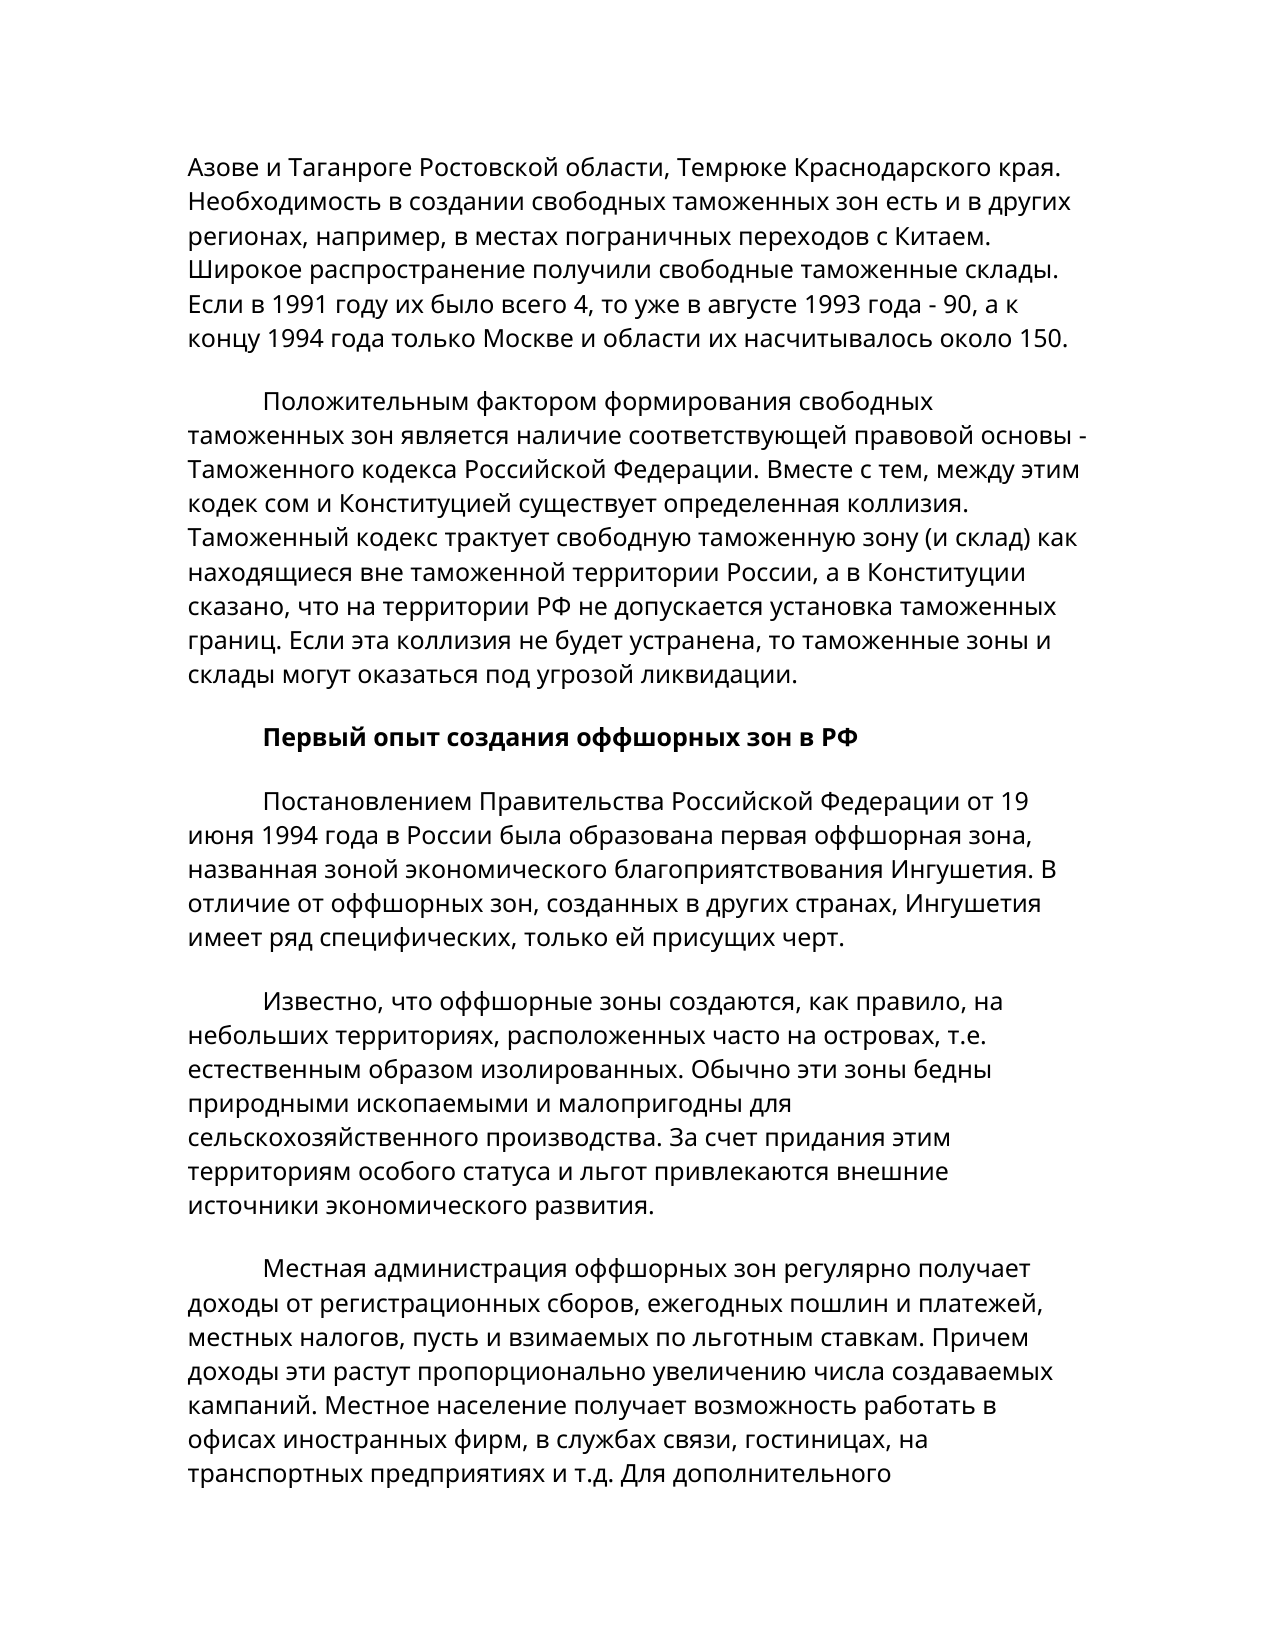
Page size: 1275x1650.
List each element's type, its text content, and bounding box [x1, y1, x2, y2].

text Положительным фактором формирования свободных таможенных зон является наличие соответствующей правовой основы - Таможенного кодекса Российской Федерации. Вместе с тем, между этим кодек сом и Конституцией существует определенная коллизия. Таможенный кодекс трактует свободную таможенную зону (и склад) как находящиеся вне таможенной территории России, а в Конституции сказано, что на территории РФ не допускается установка таможенных границ. Если эта коллизия не будет устранена, то таможенные зоны и склады могут оказаться под угрозой ликвидации. [187, 384, 1087, 690]
text Известно, что оффшорные зоны создаются, как правило, на небольших территориях, расположенных часто на островах, т.е. естественным образом изолированных. Обычно эти зоны бедны природными ископаемыми и малопригодны для сельскохозяйственного производства. За счет придания этим территориям особого статуса и льгот привлекаются внешние источники экономического развития. [187, 983, 1087, 1222]
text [187, 1251, 1087, 1489]
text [187, 150, 1087, 354]
text Первый опыт создания оффшорных зон в РФ [187, 720, 1087, 754]
text Постановлением Правительства Российской Федерации от 19 июня 1994 года в России была образована первая оффшорная зона, названная зоной экономического благоприятствования Ингушетия. В отличие от оффшорных зон, созданных в других странах, Ингушетия имеет ряд специфических, только ей присущих черт. [187, 783, 1087, 954]
